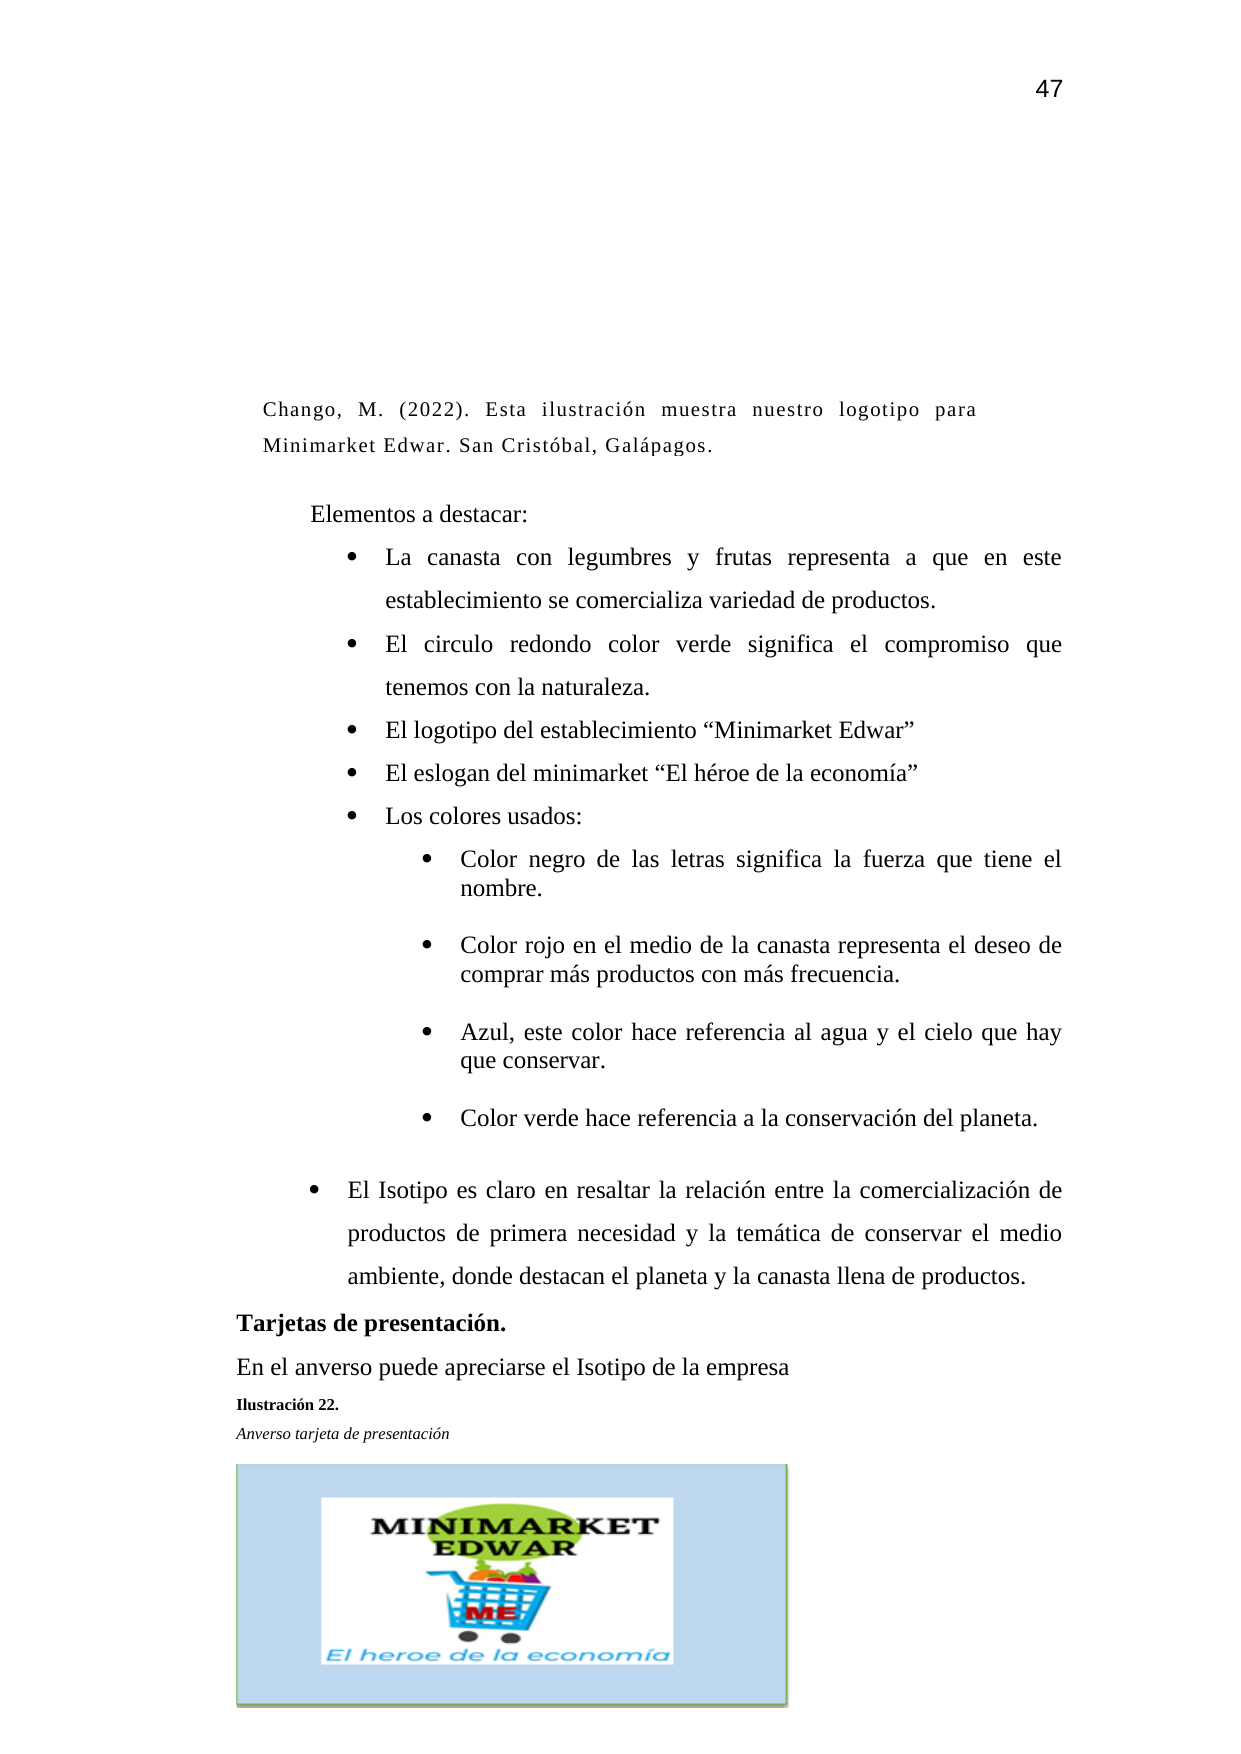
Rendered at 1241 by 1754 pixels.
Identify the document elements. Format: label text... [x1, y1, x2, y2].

list Color negro de las letras significa la fuerza que tiene el nombre. [423, 844, 1063, 902]
list El eslogan del minimarket “El héroe de la economía” [348, 758, 1063, 787]
list El circulo redondo color verde significa el compromiso que tenemos con la naturaleza. [348, 629, 1063, 701]
list Color rojo en el medio de la canasta representa el deseo de comprar más productos con más frecuencia. [423, 931, 1063, 988]
list Los colores usados: [348, 801, 1063, 830]
list Azul, este color hace referencia al agua y el cielo que hay que conservar. [423, 1017, 1063, 1074]
subtitle Tarjetas de presentación. [236, 1308, 1063, 1337]
list El Isotipo es claro en resaltar la relación entre la comercialización de productos de primera necesidad y la temática de conservar el medio ambiente, donde destacan el planeta y la canasta llena de productos. [310, 1175, 1063, 1290]
text Ilustración 22. [236, 1395, 1063, 1414]
list El logotipo del establecimiento “Minimarket Edwar” [348, 715, 1063, 744]
text Anverso tarjeta de presentación [236, 1423, 1063, 1443]
list Color verde hace referencia a la conservación del planeta. [423, 1103, 1063, 1132]
picture [236, 1464, 790, 1708]
list La canasta con legumbres y frutas representa a que en este establecimiento se comercializa variedad de productos. [348, 542, 1063, 614]
text Elementos a destacar: [236, 393, 1063, 528]
text En el anverso puede apreciarse el Isotipo de la empresa [236, 1352, 1063, 1380]
